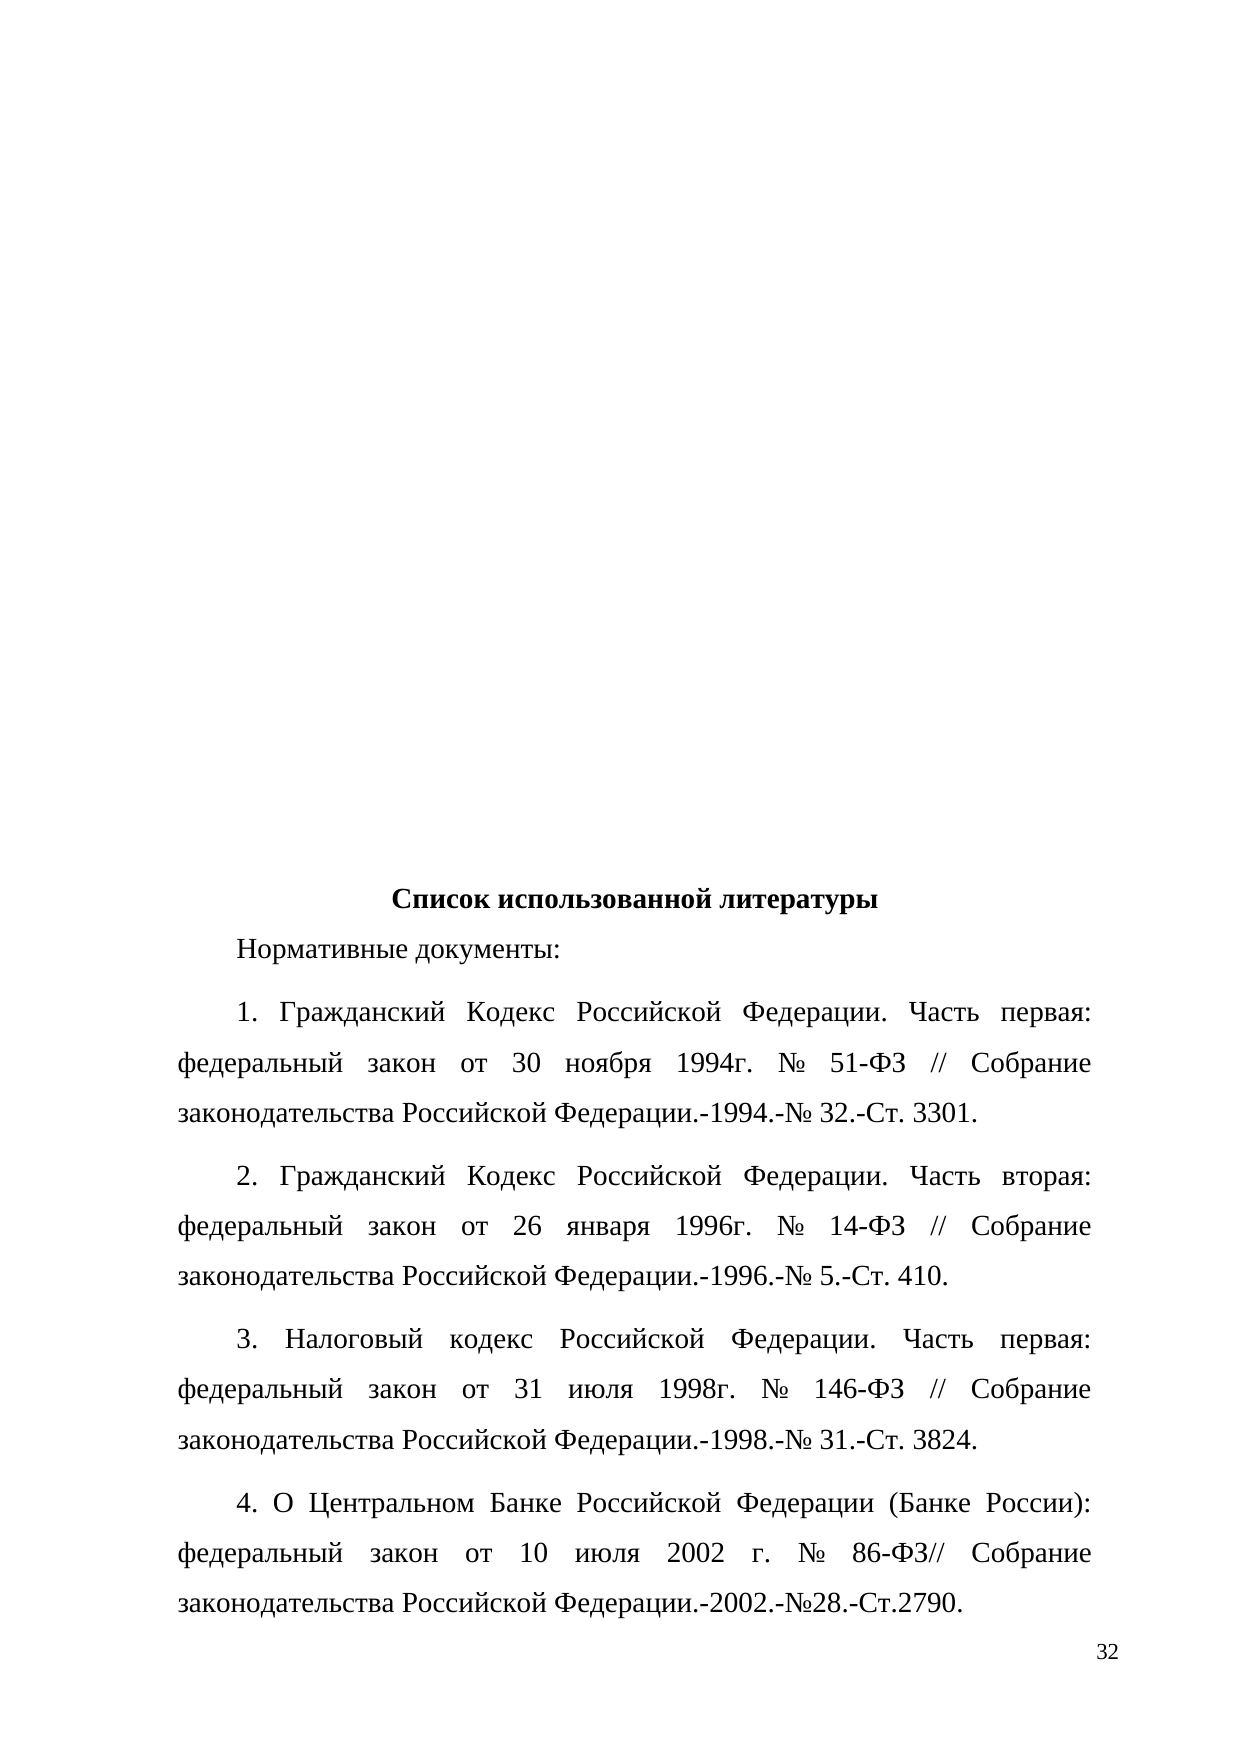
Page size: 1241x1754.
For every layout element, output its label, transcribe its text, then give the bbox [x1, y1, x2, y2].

text 1. Гражданский Кодекс Российской Федерации. Часть первая: федеральный закон от 30 ноября 1994г. № 51-ФЗ // Собрание законодательства Российской Федерации.-1994.-№ 32.-Ст. 3301. [177, 994, 1092, 1128]
text Список использованной литературы [177, 881, 1092, 915]
text Нормативные документы: [177, 932, 1092, 965]
text 2. Гражданский Кодекс Российской Федерации. Часть вторая: федеральный закон от 26 января 1996г. № 14-ФЗ // Собрание законодательства Российской Федерации.-1996.-№ 5.-Ст. 410. [177, 1158, 1092, 1292]
text 3. Налоговый кодекс Российской Федерации. Часть первая: федеральный закон от 31 июля 1998г. № 146-ФЗ // Собрание законодательства Российской Федерации.-1998.-№ 31.-Ст. 3824. [177, 1321, 1092, 1455]
text 4. О Центральном Банке Российской Федерации (Банке России): федеральный закон от 10 июля . № 86-ФЗ// Собрание законодательства Российской Федерации.-2002.-№28.-Ст.2790. [177, 1485, 1092, 1619]
